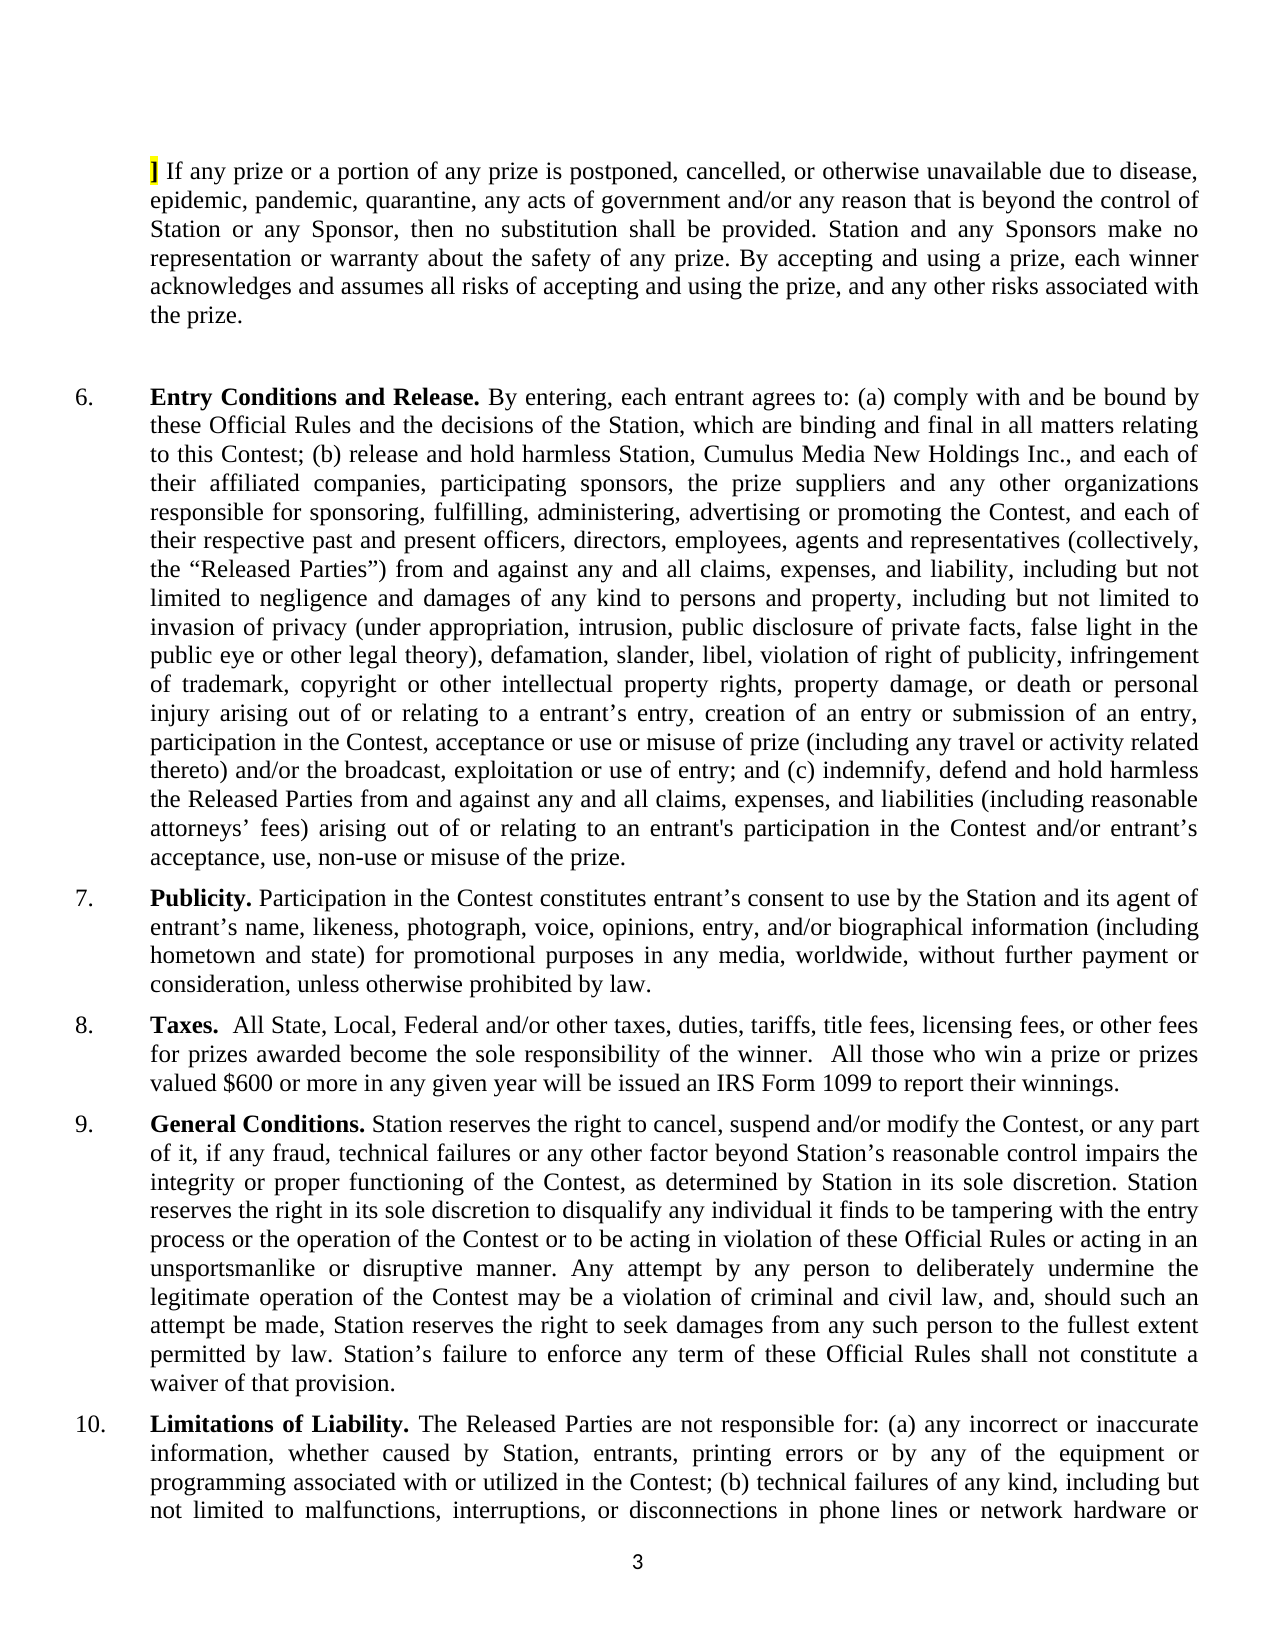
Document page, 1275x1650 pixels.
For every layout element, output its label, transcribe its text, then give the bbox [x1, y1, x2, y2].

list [75, 1409, 1200, 1524]
list Entry Conditions and Release. By entering, each entrant agrees to: (a) comply with and be bound by these Official Rules and the decisions of the Station, which are binding and final in all matters relating to this Contest; (b) release and hold harmless Station, Cumulus Media New Holdings Inc., and each of their affiliated companies, participating sponsors, the prize suppliers and any other organizations responsible for sponsoring, fulfilling, administering, advertising or promoting the Contest, and each of their respective past and present officers, directors, employees, agents and representatives (collectively, the “Released Parties”) from and against any and all claims, expenses, and liability, including but not limited to negligence and damages of any kind to persons and property, including but not limited to invasion of privacy (under appropriation, intrusion, public disclosure of private facts, false light in the public eye or other legal theory), defamation, slander, libel, violation of right of publicity, infringement of trademark, copyright or other intellectual property rights, property damage, or death or personal injury arising out of or relating to a entrant’s entry, creation of an entry or submission of an entry, participation in the Contest, acceptance or use or misuse of prize (including any travel or activity related thereto) and/or the broadcast, exploitation or use of entry; and (c) indemnify, defend and hold harmless the Released Parties from and against any and all claims, expenses, and liabilities (including reasonable attorneys’ fees) arising out of or relating to an entrant's participation in the Contest and/or entrant’s acceptance, use, non-use or misuse of the prize. [75, 382, 1200, 871]
list General Conditions. Station reserves the right to cancel, suspend and/or modify the Contest, or any part of it, if any fraud, technical failures or any other factor beyond Station’s reasonable control impairs the integrity or proper functioning of the Contest, as determined by Station in its sole discretion. Station reserves the right in its sole discretion to disqualify any individual it finds to be tampering with the entry process or the operation of the Contest or to be acting in violation of these Official Rules or acting in an unsportsmanlike or disruptive manner. Any attempt by any person to deliberately undermine the legitimate operation of the Contest may be a violation of criminal and civil law, and, should such an attempt be made, Station reserves the right to seek damages from any such person to the fullest extent permitted by law. Station’s failure to enforce any term of these Official Rules shall not constitute a waiver of that provision. [75, 1109, 1200, 1397]
list Publicity. Participation in the Contest constitutes entrant’s consent to use by the Station and its agent of entrant’s name, likeness, photograph, voice, opinions, entry, and/or biographical information (including hometown and state) for promotional purposes in any media, worldwide, without further payment or consideration, unless otherwise prohibited by law. [75, 883, 1200, 998]
list Taxes. All State, Local, Federal and/or other taxes, duties, tariffs, title fees, licensing fees, or other fees for prizes awarded become the sole responsibility of the winner. All those who win a prize or prizes valued $600 or more in any given year will be issued an IRS Form 1099 to report their winnings. [75, 1011, 1200, 1097]
text ] If any prize or a portion of any prize is postponed, cancelled, or otherwise unavailable due to disease, epidemic, pandemic, quarantine, any acts of government and/or any reason that is beyond the control of Station or any Sponsor, then no substitution shall be provided. Station and any Sponsors make no representation or warranty about the safety of any prize. By accepting and using a prize, each winner acknowledges and assumes all risks of accepting and using the prize, and any other risks associated with the prize. [150, 156, 1200, 329]
